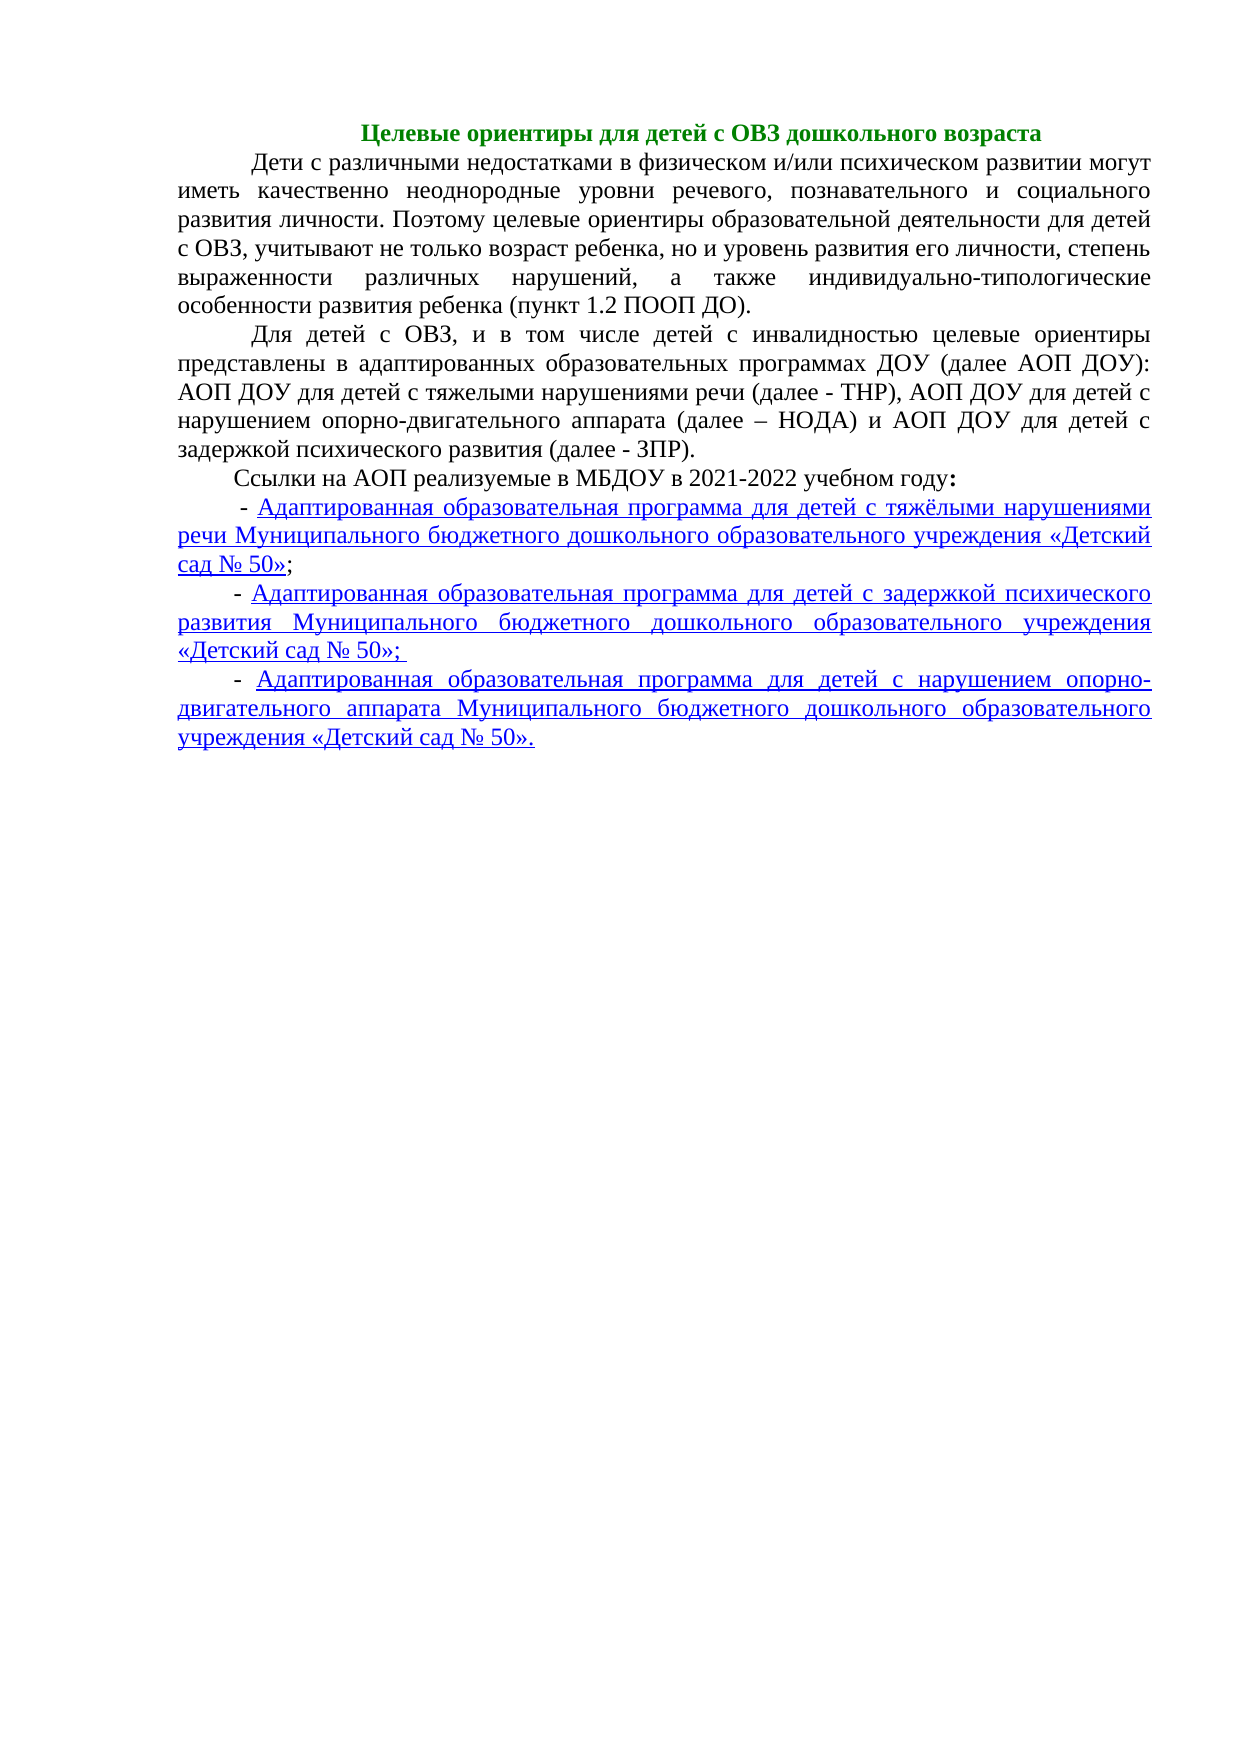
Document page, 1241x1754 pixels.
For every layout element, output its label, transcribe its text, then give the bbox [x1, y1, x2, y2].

text - Адаптированная образовательная программа для детей с нарушением опорно-двигательного аппарата Муниципального бюджетного дошкольного образовательного учреждения «Детский сад № 50». [177, 664, 1152, 718]
text Для детей с ОВЗ, и в том числе детей с инвалидностью целевые ориентиры представлены в адаптированных образовательных программах ДОУ (далее АОП ДОУ): АОП ДОУ для детей с тяжелыми нарушениями речи (далее - ТНР), АОП ДОУ для детей с нарушением опорно-двигательного аппарата (далее – НОДА) и АОП ДОУ для детей с задержкой психического развития (далее - ЗПР). [177, 319, 1152, 463]
text - Адаптированная образовательная программа для детей с задержкой психического развития Муниципального бюджетного дошкольного образовательного учреждения «Детский сад № 50»; [177, 578, 1152, 632]
text - Адаптированная образовательная программа для детей с тяжёлыми нарушениями речи Муниципального бюджетного дошкольного образовательного учреждения «Детский сад № 50»; [177, 492, 1152, 546]
text Дети с различными недостатками в физическом и/или психическом развитии могут иметь качественно неоднородные уровни речевого, познавательного и социального развития личности. Поэтому целевые ориентиры образовательной деятельности для детей с ОВЗ, учитывают не только возраст ребенка, но и уровень развития его личности, степень выраженности различных нарушений, а также индивидуально-типологические особенности развития ребенка (пункт 1.2 ПООП ДО). [177, 147, 1152, 319]
text Ссылки на АОП реализуемые в МБДОУ в 2021-2022 учебном году: [177, 463, 1152, 492]
text Целевые ориентиры для детей с ОВЗ дошкольного возраста [177, 118, 1152, 147]
text - Адаптированная образовательная программа для детей с тяжёлыми нарушениями речи Муниципального бюджетного дошкольного образовательного учреждения «Детский сад № 50»; [177, 547, 1152, 578]
text - Адаптированная образовательная программа для детей с задержкой психического развития Муниципального бюджетного дошкольного образовательного учреждения «Детский сад № 50»; [177, 633, 1152, 664]
text - Адаптированная образовательная программа для детей с нарушением опорно-двигательного аппарата Муниципального бюджетного дошкольного образовательного учреждения «Детский сад № 50». [177, 719, 1152, 751]
